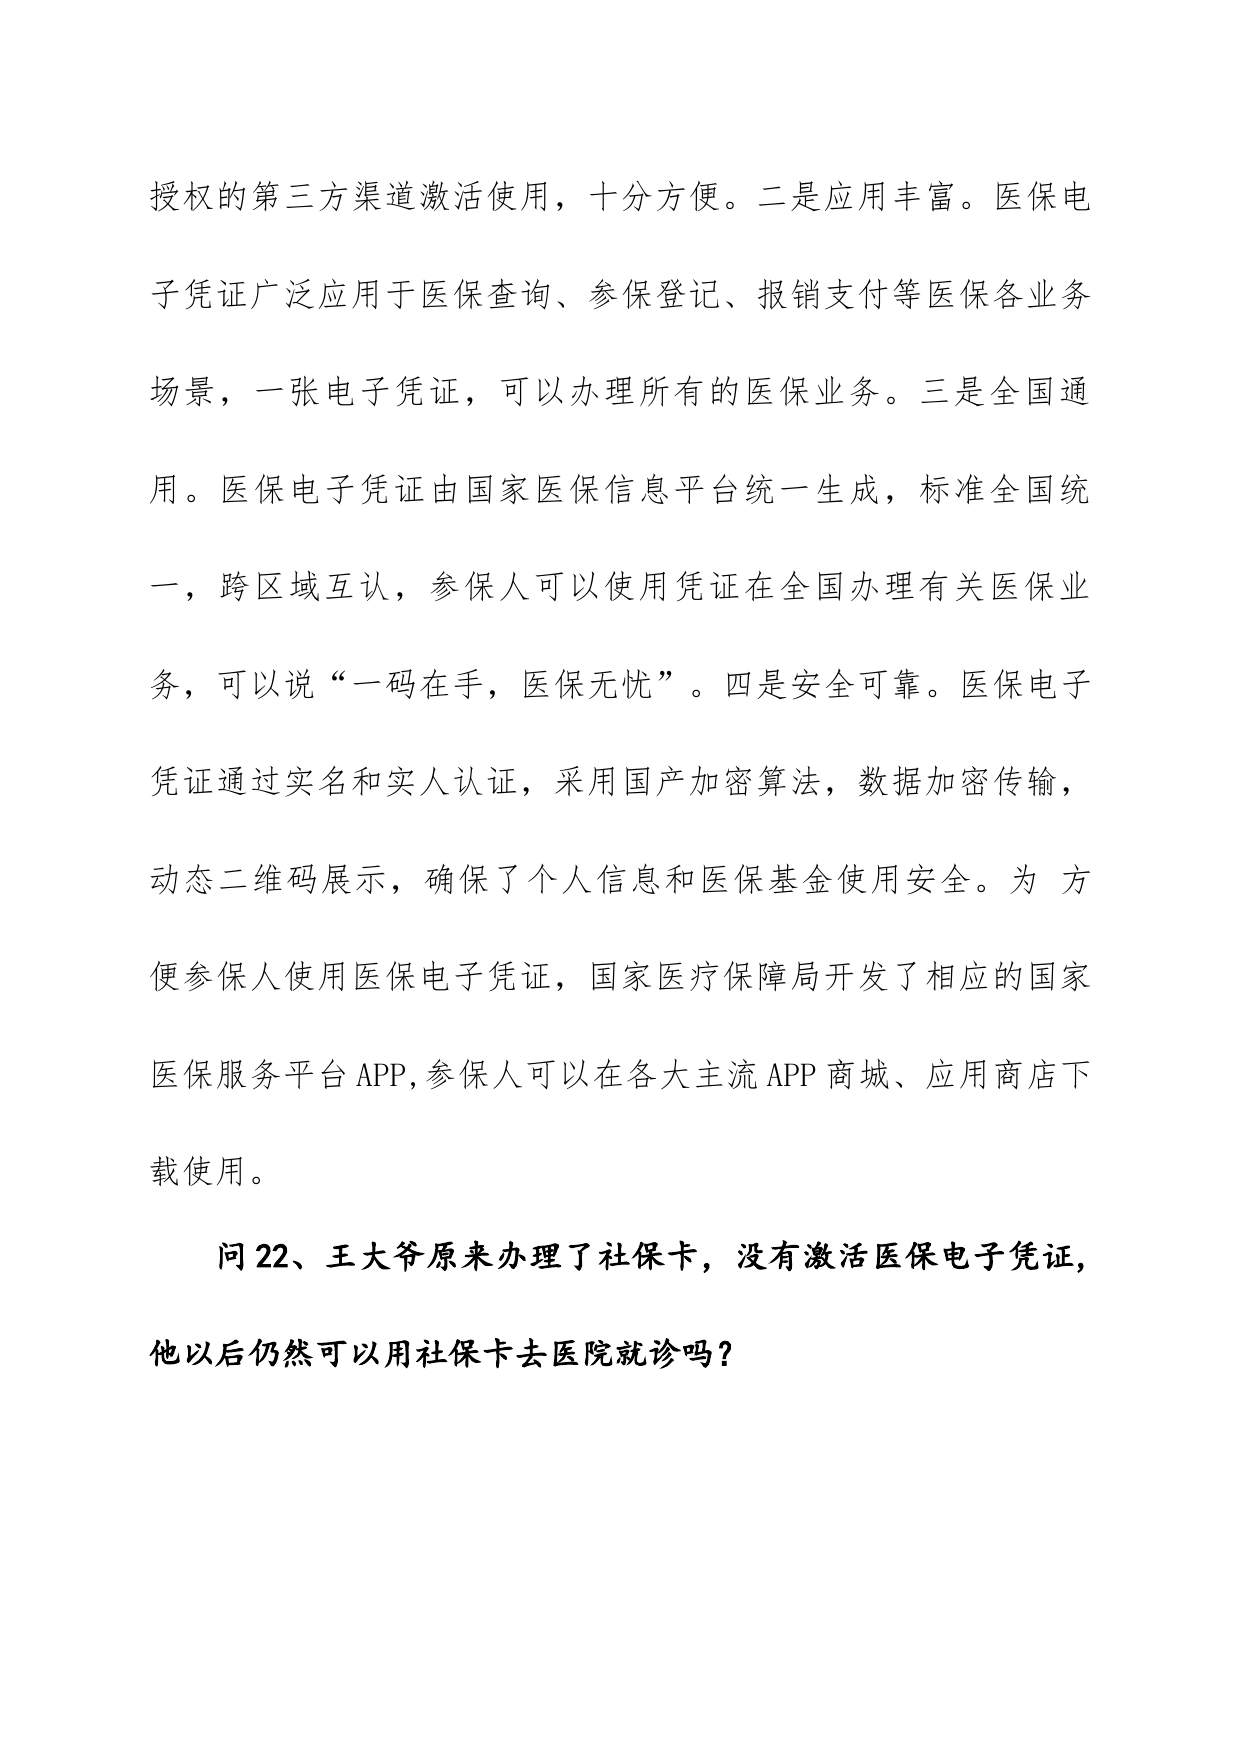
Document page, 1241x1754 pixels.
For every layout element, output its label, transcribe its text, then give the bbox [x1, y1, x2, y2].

text 问22、王大爷原来办理了社保卡，没有激活医保电子凭证,他以后仍然可以用社保卡去医院就诊吗？ [148, 1221, 1093, 1383]
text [148, 162, 1093, 1202]
